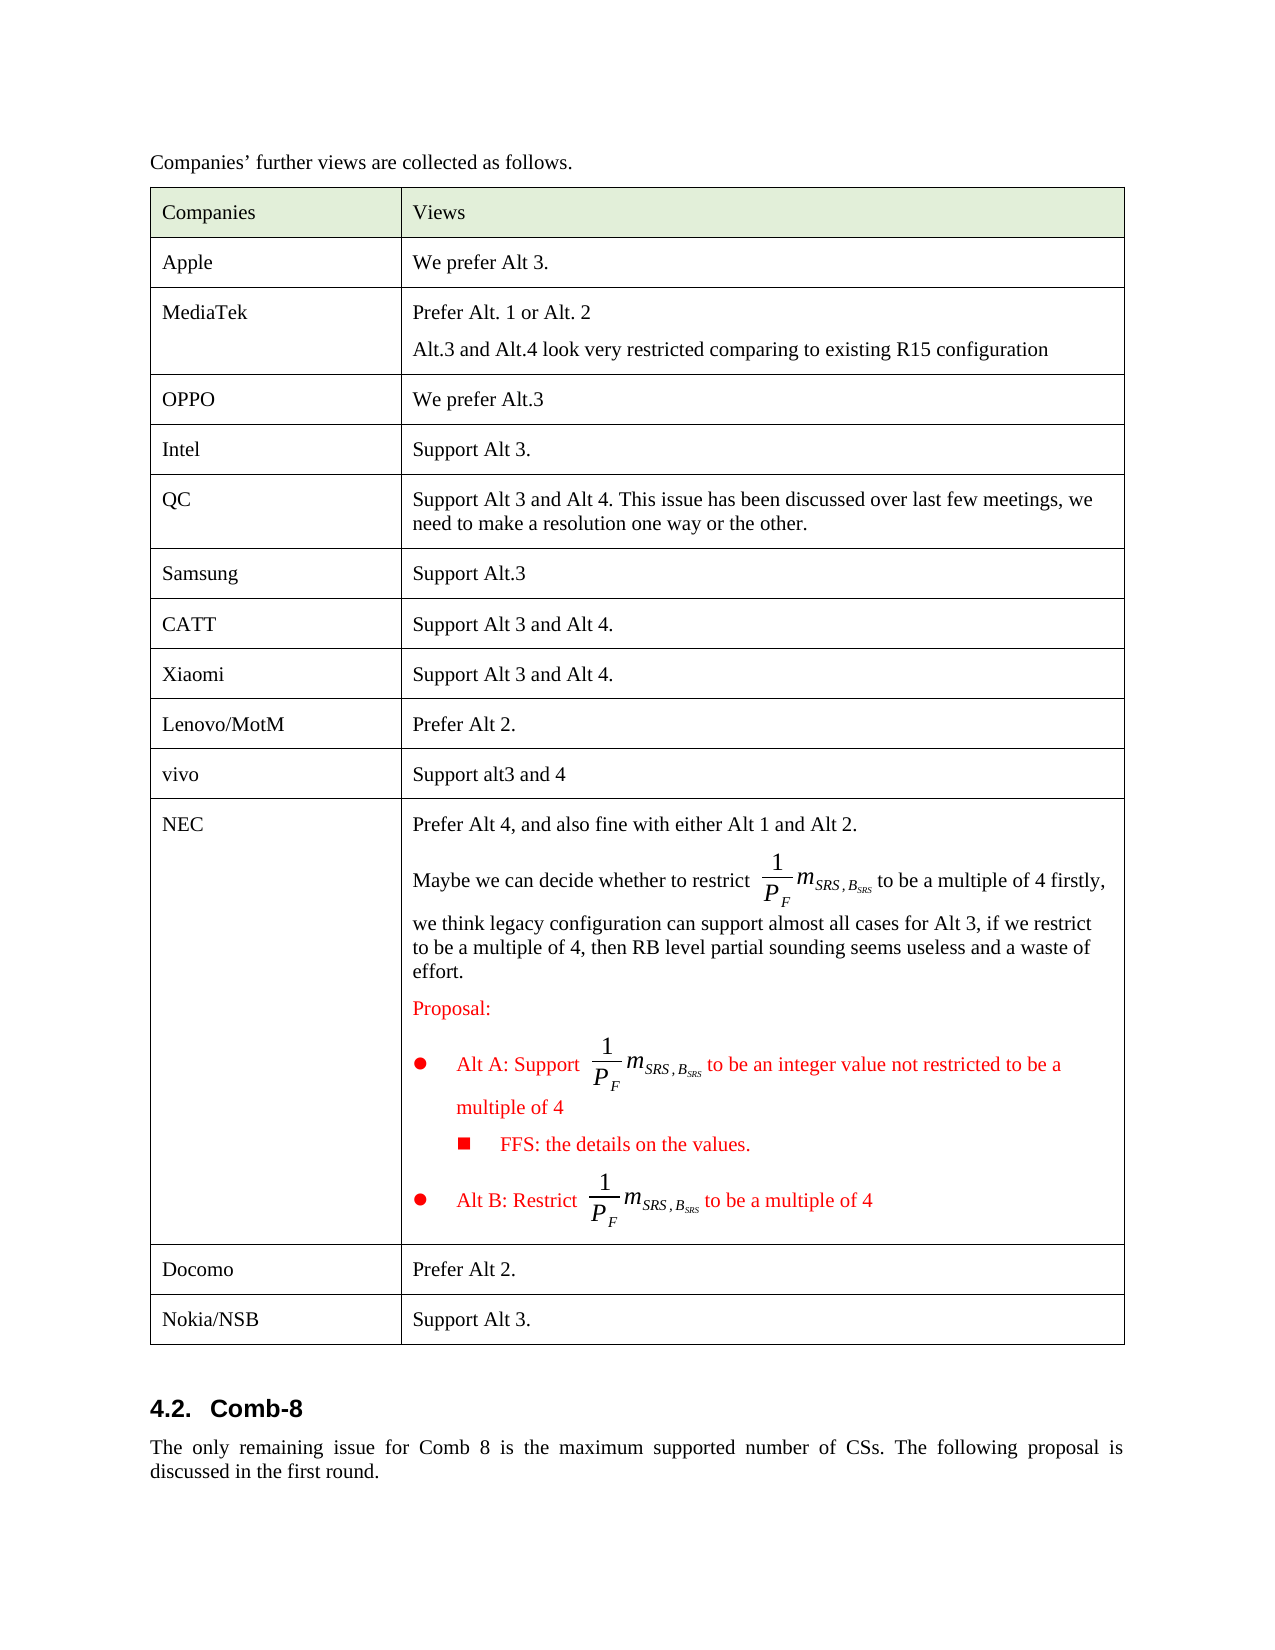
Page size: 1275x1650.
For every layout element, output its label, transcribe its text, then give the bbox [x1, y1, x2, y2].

table_cell Support Alt 3 and Alt 4. [402, 649, 1124, 698]
table_cell Support Alt 3. [402, 1295, 1124, 1344]
table_cell We prefer Alt.3 [402, 375, 1124, 423]
table_cell Support Alt.3 [402, 549, 1124, 598]
table_cell Samsung [151, 549, 401, 598]
table_cell MediaTek [151, 288, 401, 373]
table_cell Xiaomi [151, 649, 401, 698]
table_cell Support alt3 and 4 [402, 749, 1124, 798]
table_cell Support Alt 3. [402, 425, 1124, 474]
table_cell OPPO [151, 375, 401, 423]
text Companies’ further views are collected as follows. [150, 150, 1125, 174]
table_header Views [402, 188, 1124, 237]
text The only remaining issue for Comb 8 is the maximum supported number of CSs. The following proposal is discussed in the first round. [150, 1435, 1125, 1483]
table_cell vivo [151, 749, 401, 798]
table_cell QC [151, 475, 401, 548]
table_cell Prefer Alt 4, and also fine with either Alt 1 and Alt 2. Maybe we can decide whether to restrict to be a multiple of 4 firstly, we think legacy configuration can support almost all cases for Alt 3, if we restrict to be a multiple of 4, then RB level partial sounding seems useless and a waste of effort. Proposal: Alt A: Support to be an integer value not restricted to be a multiple of 4 FFS: the details on the values. Alt B: Restrict to be a multiple of 4 [402, 799, 1124, 1243]
table_cell Docomo [151, 1245, 401, 1293]
table_header Companies [151, 188, 401, 237]
table_cell Nokia/NSB [151, 1295, 401, 1344]
table_cell CATT [151, 599, 401, 648]
table_cell NEC [151, 799, 401, 1243]
table_cell Prefer Alt. 1 or Alt. 2 Alt.3 and Alt.4 look very restricted comparing to existing R15 configuration [402, 288, 1124, 373]
subtitle Comb-8 [150, 1394, 1125, 1422]
table_cell Lenovo/MotM [151, 699, 401, 748]
table_cell Support Alt 3 and Alt 4. [402, 599, 1124, 648]
table_cell Prefer Alt 2. [402, 699, 1124, 748]
table_cell Prefer Alt 2. [402, 1245, 1124, 1293]
table_cell Apple [151, 238, 401, 287]
table_cell We prefer Alt 3. [402, 238, 1124, 287]
table_cell Intel [151, 425, 401, 474]
table_cell Support Alt 3 and Alt 4. This issue has been discussed over last few meetings, we need to make a resolution one way or the other. [402, 475, 1124, 548]
